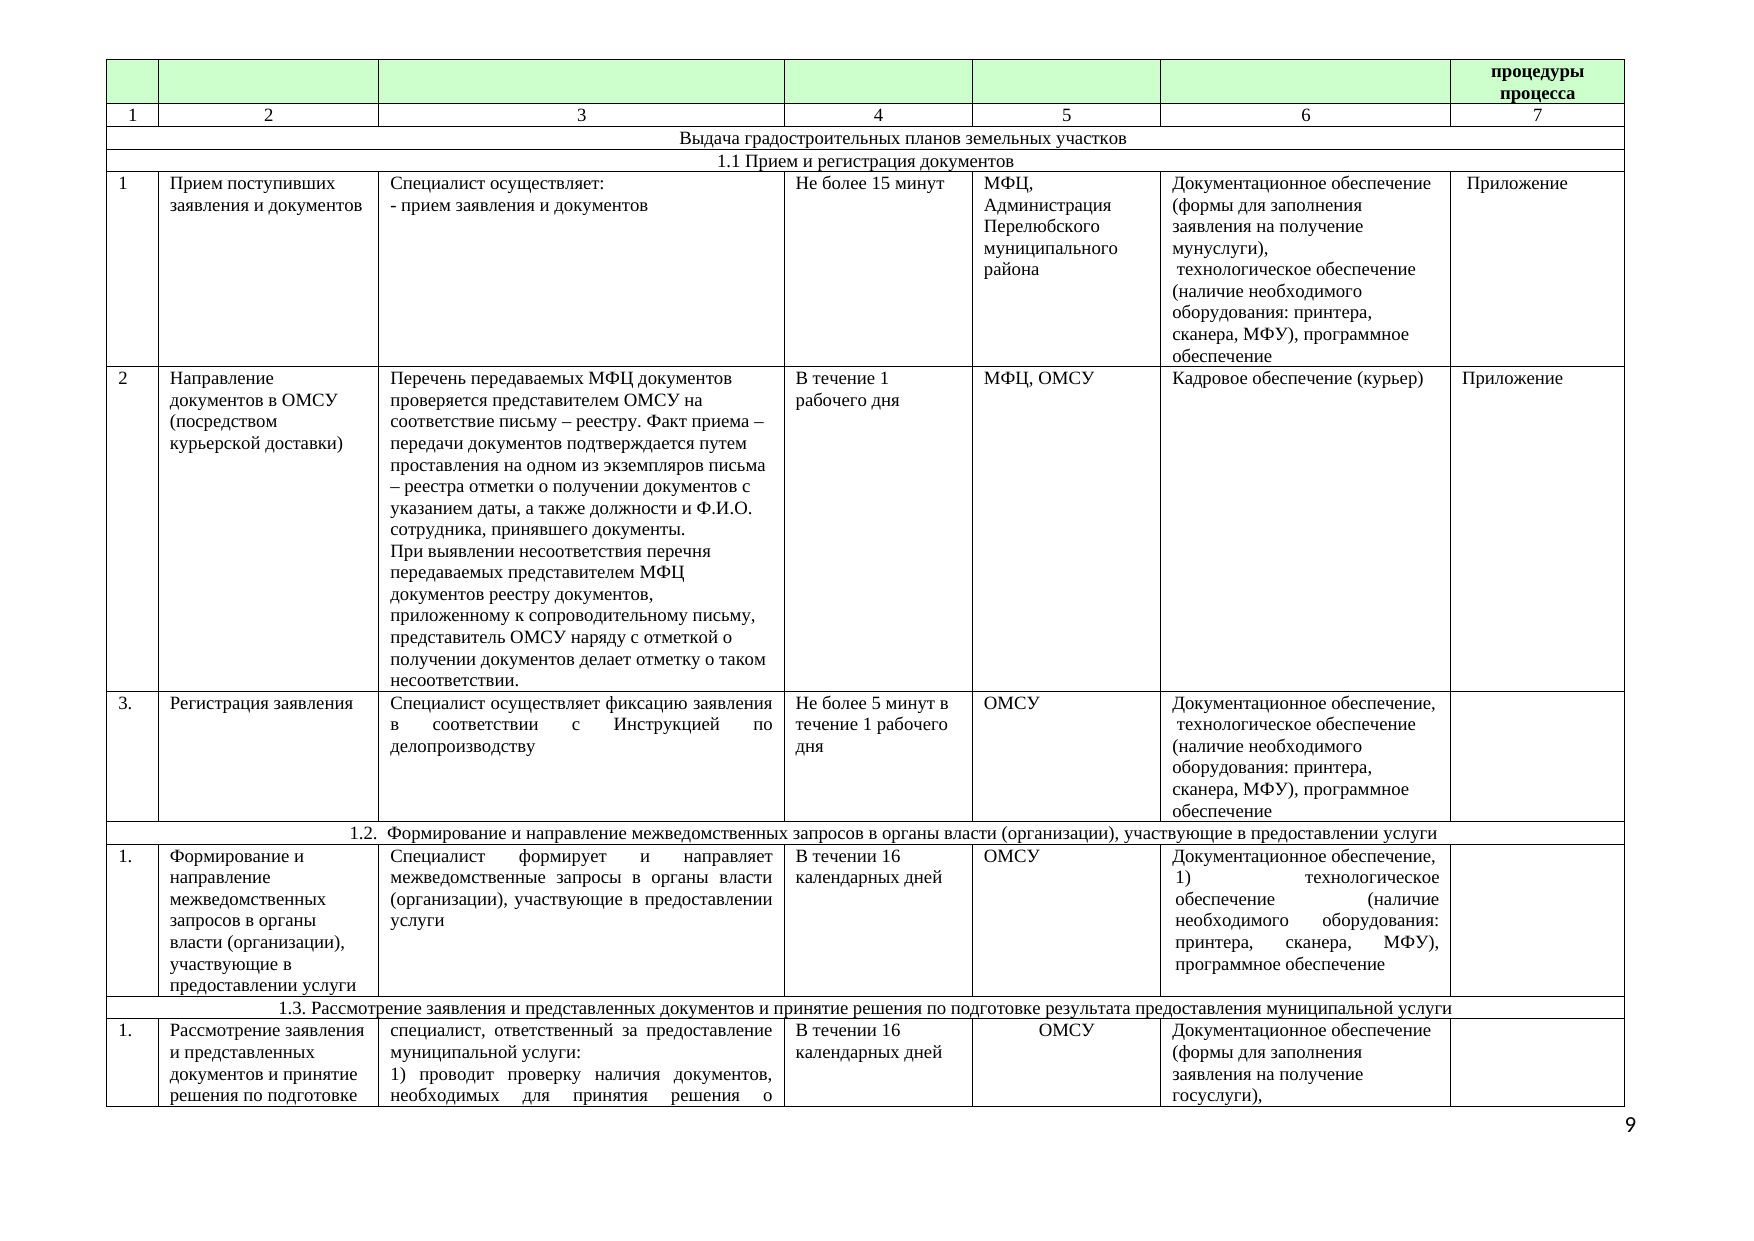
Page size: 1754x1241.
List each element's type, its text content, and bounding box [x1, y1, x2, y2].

table_cell Приложение [1451, 367, 1624, 691]
table_cell 1.3. Рассмотрение заявления и представленных документов и принятие решения по подготовке результата предоставления муниципальной услуги [107, 997, 1624, 1018]
table_cell [1451, 1019, 1624, 1106]
table_cell Документационное обеспечение (формы для заполнения заявления на получение мунуслуги), технологическое обеспечение (наличие необходимого оборудования: принтера, сканера, МФУ), программное обеспечение [1161, 172, 1450, 366]
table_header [1161, 60, 1450, 103]
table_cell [379, 1019, 784, 1106]
table_cell Направление документов в ОМСУ (посредством курьерской доставки) [159, 367, 378, 691]
table_cell Перечень передаваемых МФЦ документов проверяется представителем ОМСУ на соответствие письму – реестру. Факт приема – передачи документов подтверждается путем проставления на одном из экземпляров письма – реестра отметки о получении документов с указанием даты, а также должности и Ф.И.О. сотрудника, принявшего документы. При выявлении несоответствия перечня передаваемых представителем МФЦ документов реестру документов, приложенному к сопроводительному письму, представитель ОМСУ наряду с отметкой о получении документов делает отметку о таком несоответствии. [379, 367, 784, 691]
table_cell Не более 5 минут в течение 1 рабочего дня [785, 692, 972, 821]
table_cell 1. [107, 1019, 158, 1106]
table_cell 2 [107, 367, 158, 691]
table_cell В течение 1 рабочего дня [785, 367, 972, 691]
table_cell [785, 1019, 972, 1106]
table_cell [1161, 1019, 1450, 1106]
table_cell Выдача градостроительных планов земельных участков [107, 127, 1624, 148]
table_cell 1. [107, 845, 158, 996]
table_cell 3 [379, 104, 784, 126]
table_cell 1.1 Прием и регистрация документов [107, 150, 1624, 171]
table_cell Приложение [1451, 172, 1624, 366]
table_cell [159, 1019, 378, 1106]
table_cell Формирование и направление межведомственных запросов в органы власти (организации), участвующие в предоставлении услуги [107, 822, 1624, 844]
table_cell Специалист осуществляет: - прием заявления и документов [379, 172, 784, 366]
table_cell МФЦ, Администрация Перелюбского муниципального района [973, 172, 1160, 366]
table_cell Не более 15 минут [785, 172, 972, 366]
table_cell 6 [1161, 104, 1450, 126]
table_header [785, 60, 972, 103]
table_cell ОМСУ [973, 1019, 1160, 1106]
table_cell Кадровое обеспечение (курьер) [1161, 367, 1450, 691]
table_cell 7 [1451, 104, 1624, 126]
table_cell В течении 16 календарных дней [785, 845, 972, 996]
table_cell Документационное обеспечение, технологическое обеспечение (наличие необходимого оборудования: принтера, сканера, МФУ), программное обеспечение [1161, 692, 1450, 821]
table_header № п/п [107, 60, 158, 103]
table_cell 1 [107, 172, 158, 366]
table_cell 4 [785, 104, 972, 126]
table_cell МФЦ, ОМСУ [973, 367, 1160, 691]
table_cell [1451, 845, 1624, 996]
table_cell Прием поступивших заявления и документов [159, 172, 378, 366]
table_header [1451, 60, 1624, 103]
table_cell 5 [973, 104, 1160, 126]
table_cell 1 [107, 104, 158, 126]
table_cell ОМСУ [973, 692, 1160, 821]
table_cell [1451, 692, 1624, 821]
table_cell ОМСУ [973, 845, 1160, 996]
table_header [159, 60, 378, 103]
table_cell Специалист формирует и направляет межведомственные запросы в органы власти (организации), участвующие в предоставлении услуги [379, 845, 784, 996]
table_cell Документационное обеспечение, технологическое обеспечение (наличие необходимого оборудования: принтера, сканера, МФУ), программное обеспечение [1161, 845, 1450, 996]
table_cell Специалист осуществляет фиксацию заявления в соответствии с Инструкцией по делопроизводству [379, 692, 784, 821]
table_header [379, 60, 784, 103]
table_cell 2 [159, 104, 378, 126]
table_cell Регистрация заявления [159, 692, 378, 821]
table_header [973, 60, 1160, 103]
table_cell 3. [107, 692, 158, 821]
table_cell Формирование и направление межведомственных запросов в органы власти (организации), участвующие в предоставлении услуги [159, 845, 378, 996]
